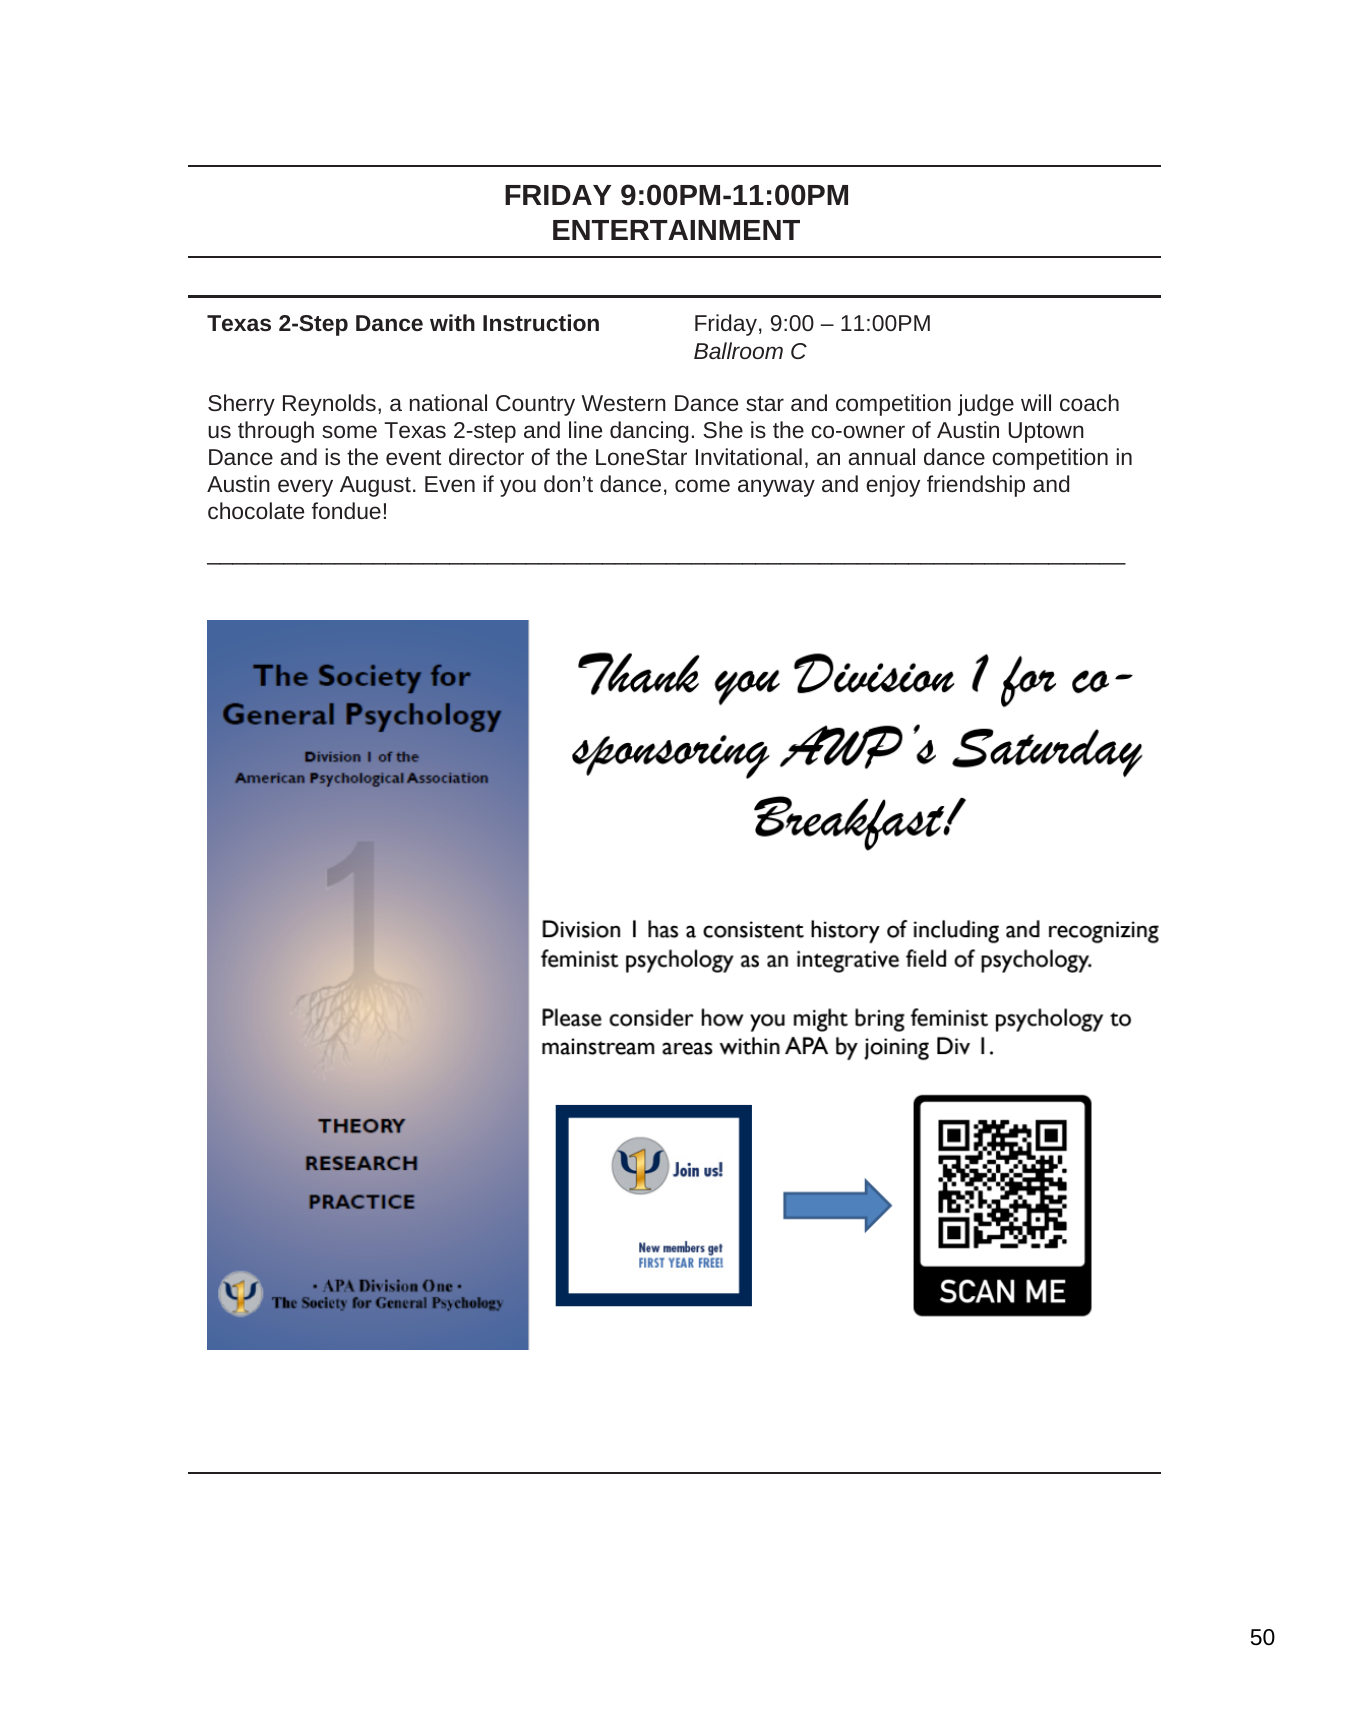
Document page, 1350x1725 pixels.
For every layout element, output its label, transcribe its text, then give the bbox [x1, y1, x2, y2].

table_cell FRIDAY 9:00PM-11:00PM ENTERTAINMENT [188, 167, 1161, 256]
table_header Friday, 9:00 – 11:00PM Ballroom C [646, 298, 1161, 376]
table_cell Sherry Reynolds, a national Country Western Dance star and competition judge will coach us through some Texas 2-step and line dancing. She is the co-owner of Austin Uptown Dance and is the event director of the LoneStar Invitational, an annual dance competition in Austin every August. Even if you don’t dance, come anyway and enjoy friendship and chocolate fondue! ________________________________________________________________________ [188, 376, 1161, 1472]
table_header Texas 2-Step Dance with Instruction [188, 298, 646, 376]
